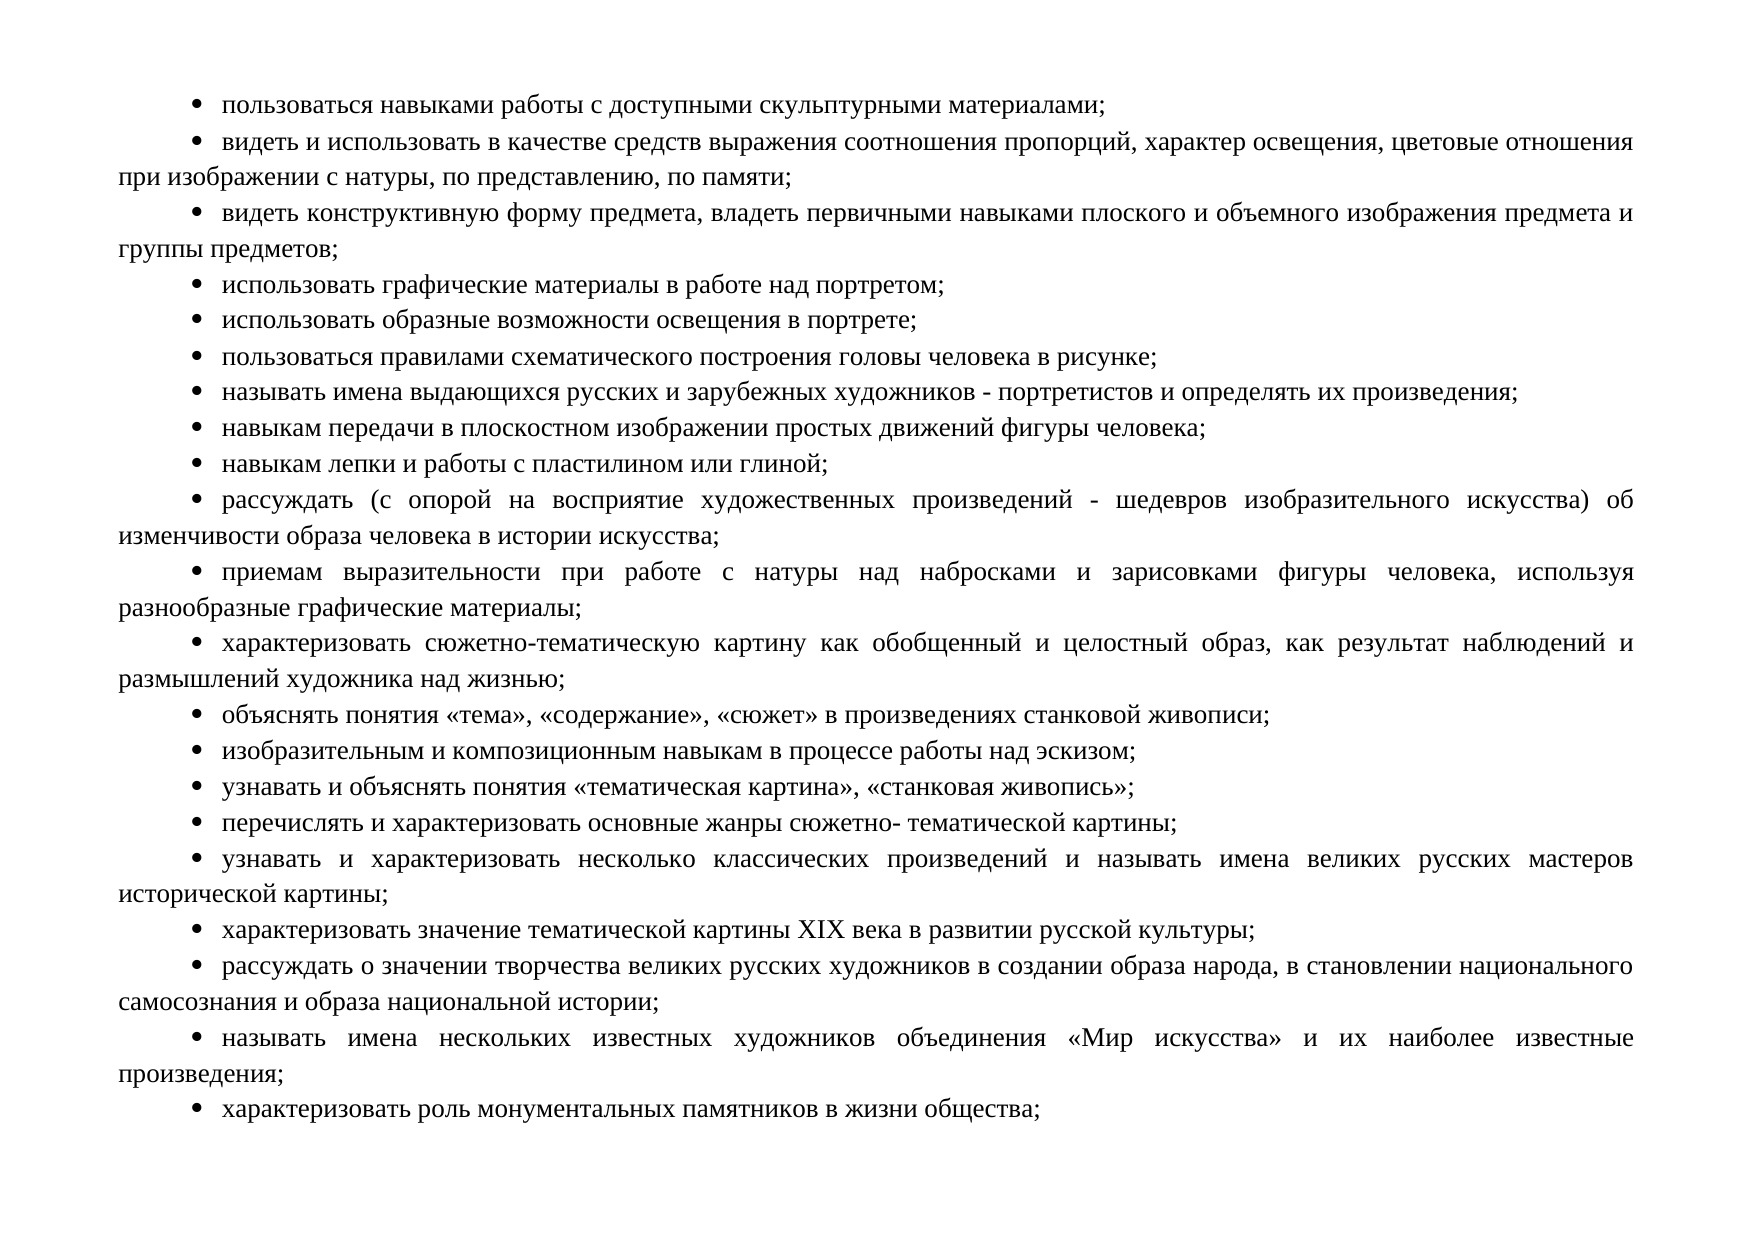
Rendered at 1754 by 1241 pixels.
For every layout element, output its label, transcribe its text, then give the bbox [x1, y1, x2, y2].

list характеризовать роль монументальных памятников в жизни общества; [118, 1092, 1636, 1124]
list изобразительным и композиционным навыкам в процессе работы над эскизом; [118, 734, 1636, 765]
list видеть и использовать в качестве средств выражения соотношения пропорций, характер освещения, цветовые отношения при изображении с натуры, по представлению, по памяти; [118, 124, 1636, 192]
list рассуждать (с опорой на восприятие художественных произведений - шедевров изобразительного искусства) об изменчивости образа человека в истории искусства; [118, 483, 1636, 550]
list использовать графические материалы в работе над портретом; [118, 268, 1636, 299]
list использовать образные возможности освещения в портрете; [118, 304, 1636, 335]
list пользоваться навыками работы с доступными скульптурными материалами; [118, 89, 1636, 120]
list перечислять и характеризовать основные жанры сюжетно- тематической картины; [118, 806, 1636, 837]
list характеризовать значение тематической картины XIX века в развитии русской культуры; [118, 913, 1636, 944]
list рассуждать о значении творчества великих русских художников в создании образа народа, в становлении национального самосознания и образа национальной истории; [118, 949, 1636, 1016]
list приемам выразительности при работе с натуры над набросками и зарисовками фигуры человека, используя разнообразные графические материалы; [118, 555, 1636, 622]
list объяснять понятия «тема», «содержание», «сюжет» в произведениях станковой живописи; [118, 698, 1636, 729]
list пользоваться правилами схематического построения головы человека в рисунке; [118, 339, 1636, 371]
list называть имена нескольких известных художников объединения «Мир искусства» и их наиболее известные произведения; [118, 1021, 1636, 1088]
list навыкам лепки и работы с пластилином или глиной; [118, 447, 1636, 479]
list узнавать и характеризовать несколько классических произведений и называть имена великих русских мастеров исторической картины; [118, 842, 1636, 909]
list видеть конструктивную форму предмета, владеть первичными навыками плоского и объемного изображения предмета и группы предметов; [118, 196, 1636, 263]
list навыкам передачи в плоскостном изображении простых движений фигуры человека; [118, 411, 1636, 443]
list характеризовать сюжетно-тематическую картину как обобщенный и целостный образ, как результат наблюдений и размышлений художника над жизнью; [118, 626, 1636, 693]
list называть имена выдающихся русских и зарубежных художников - портретистов и определять их произведения; [118, 376, 1636, 407]
list узнавать и объяснять понятия «тематическая картина», «станковая живопись»; [118, 770, 1636, 801]
